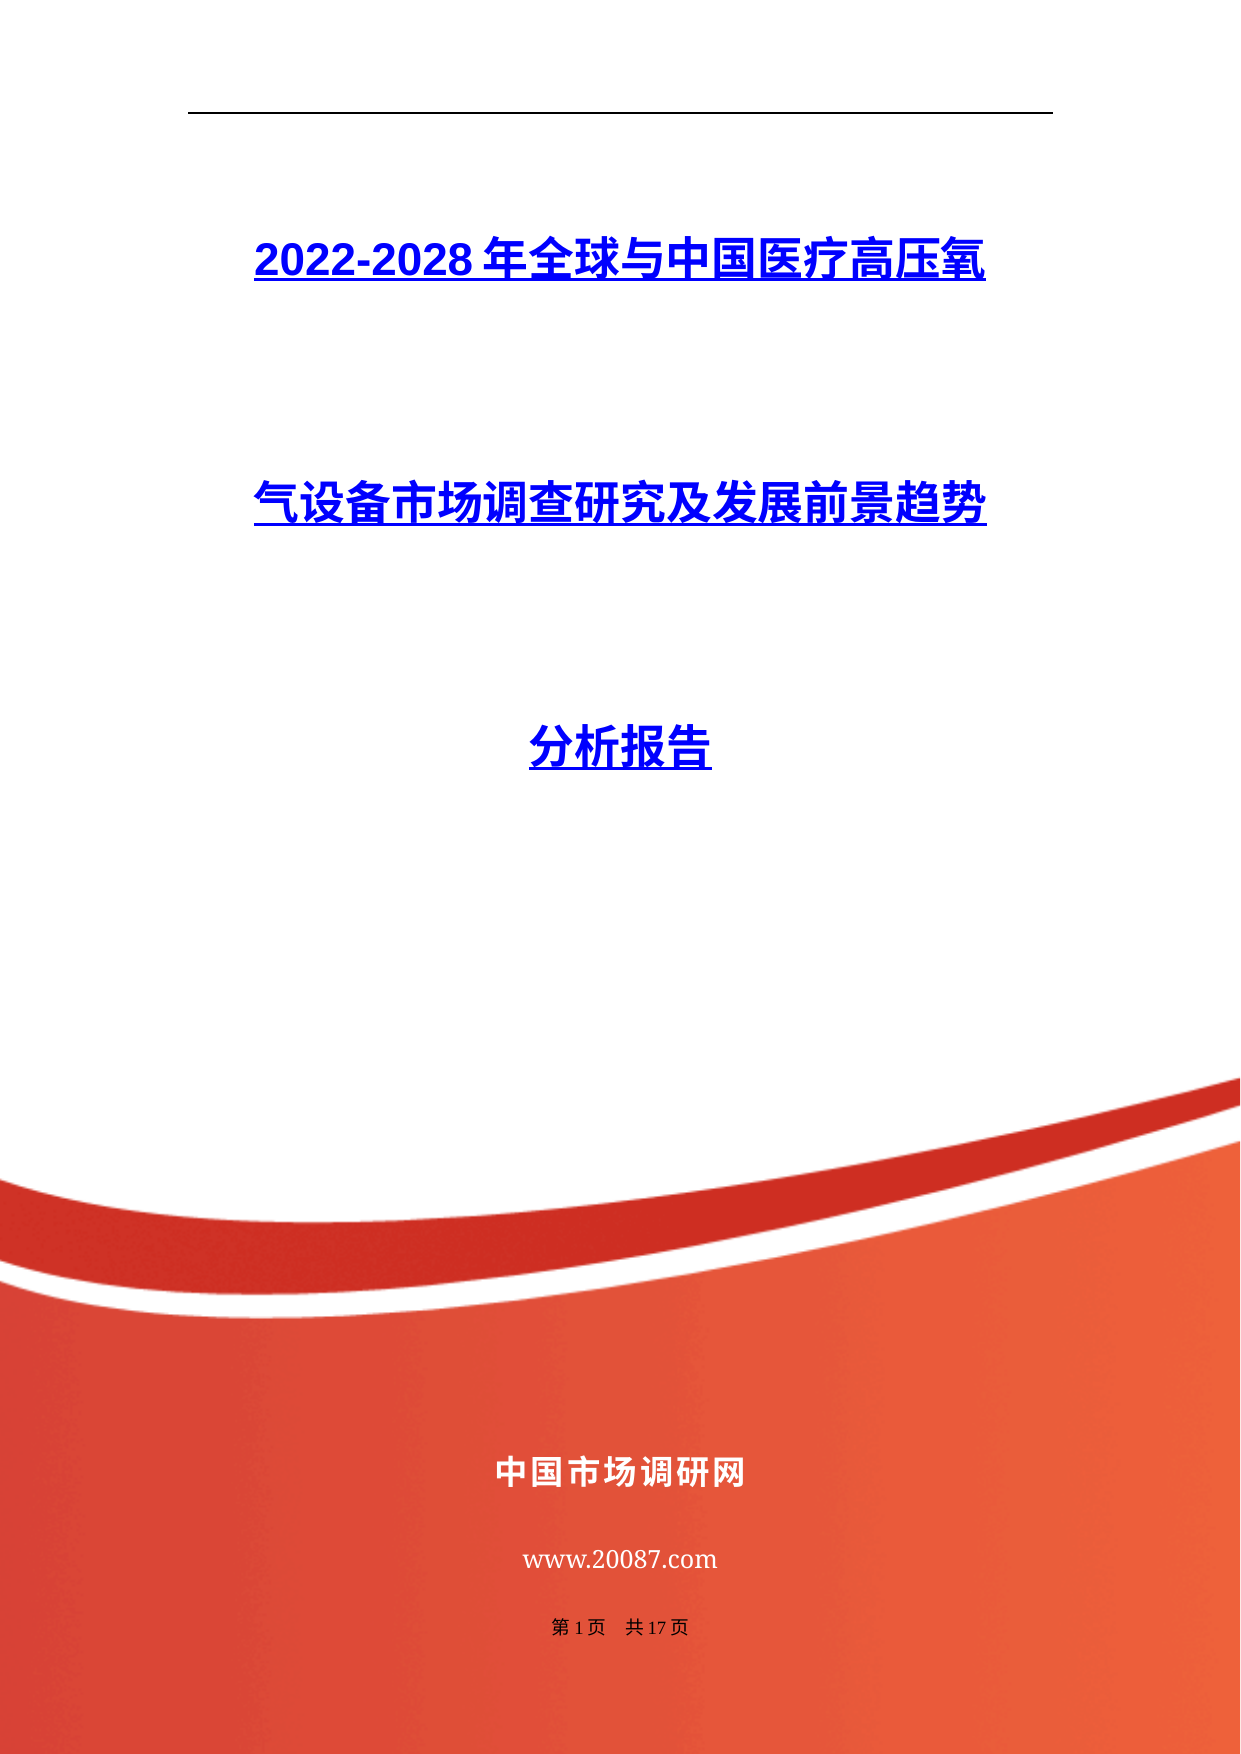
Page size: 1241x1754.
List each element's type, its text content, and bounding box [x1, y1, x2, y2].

picture [0, 1006, 1241, 1754]
subtitle 中国市场调研网 [187, 1437, 1053, 1502]
text www.20087.com [187, 1526, 1053, 1591]
table_header 2022-2028年全球与中国医疗高压氧气设备市场调查研究及发展前景趋势分析报告 [188, 207, 1053, 871]
